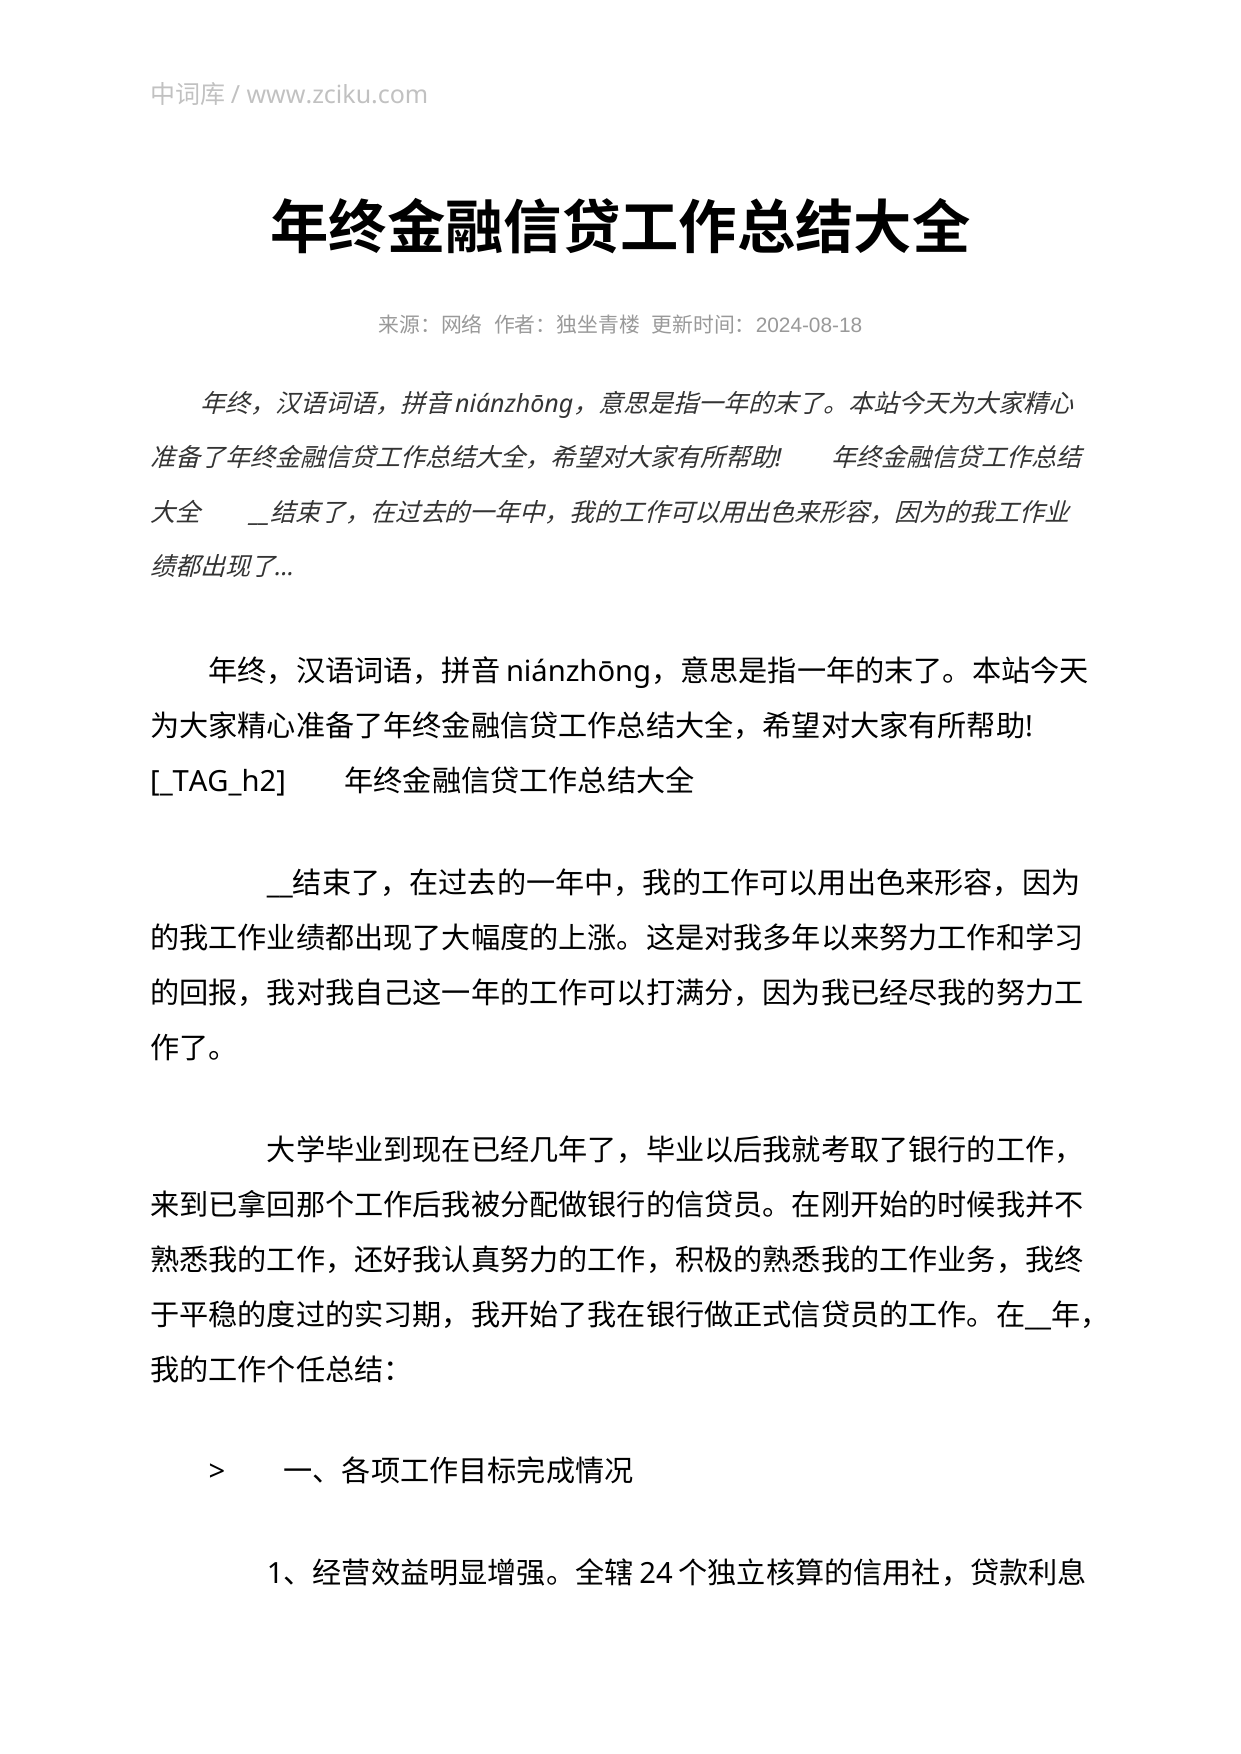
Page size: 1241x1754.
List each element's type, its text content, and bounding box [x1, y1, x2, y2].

text 来源：网络 作者：独坐青楼 更新时间：2024-08-18 [150, 313, 1090, 337]
text 大学毕业到现在已经几年了，毕业以后我就考取了银行的工作，来到已拿回那个工作后我被分配做银行的信贷员。在刚开始的时候我并不熟悉我的工作，还好我认真努力的工作，积极的熟悉我的工作业务，我终于平稳的度过的实习期，我开始了我在银行做正式信贷员的工作。在__年，我的工作个任总结： [150, 1126, 1090, 1388]
text 年终，汉语词语，拼音niánzhōng，意思是指一年的末了。本站今天为大家精心准备了年终金融信贷工作总结大全，希望对大家有所帮助! 年终金融信贷工作总结大全 __结束了，在过去的一年中，我的工作可以用出色来形容，因为的我工作业绩都出现了... [150, 383, 1090, 583]
subtitle 年终金融信贷工作总结大全 [150, 181, 1090, 266]
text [150, 1550, 1090, 1592]
text __结束了，在过去的一年中，我的工作可以用出色来形容，因为的我工作业绩都出现了大幅度的上涨。这是对我多年以来努力工作和学习的回报，我对我自己这一年的工作可以打满分，因为我已经尽我的努力工作了。 [150, 860, 1090, 1067]
text > 一、各项工作目标完成情况 [150, 1448, 1090, 1490]
text 年终，汉语词语，拼音niánzhōng，意思是指一年的末了。本站今天为大家精心准备了年终金融信贷工作总结大全，希望对大家有所帮助![_TAG_h2] 年终金融信贷工作总结大全 [150, 648, 1090, 800]
